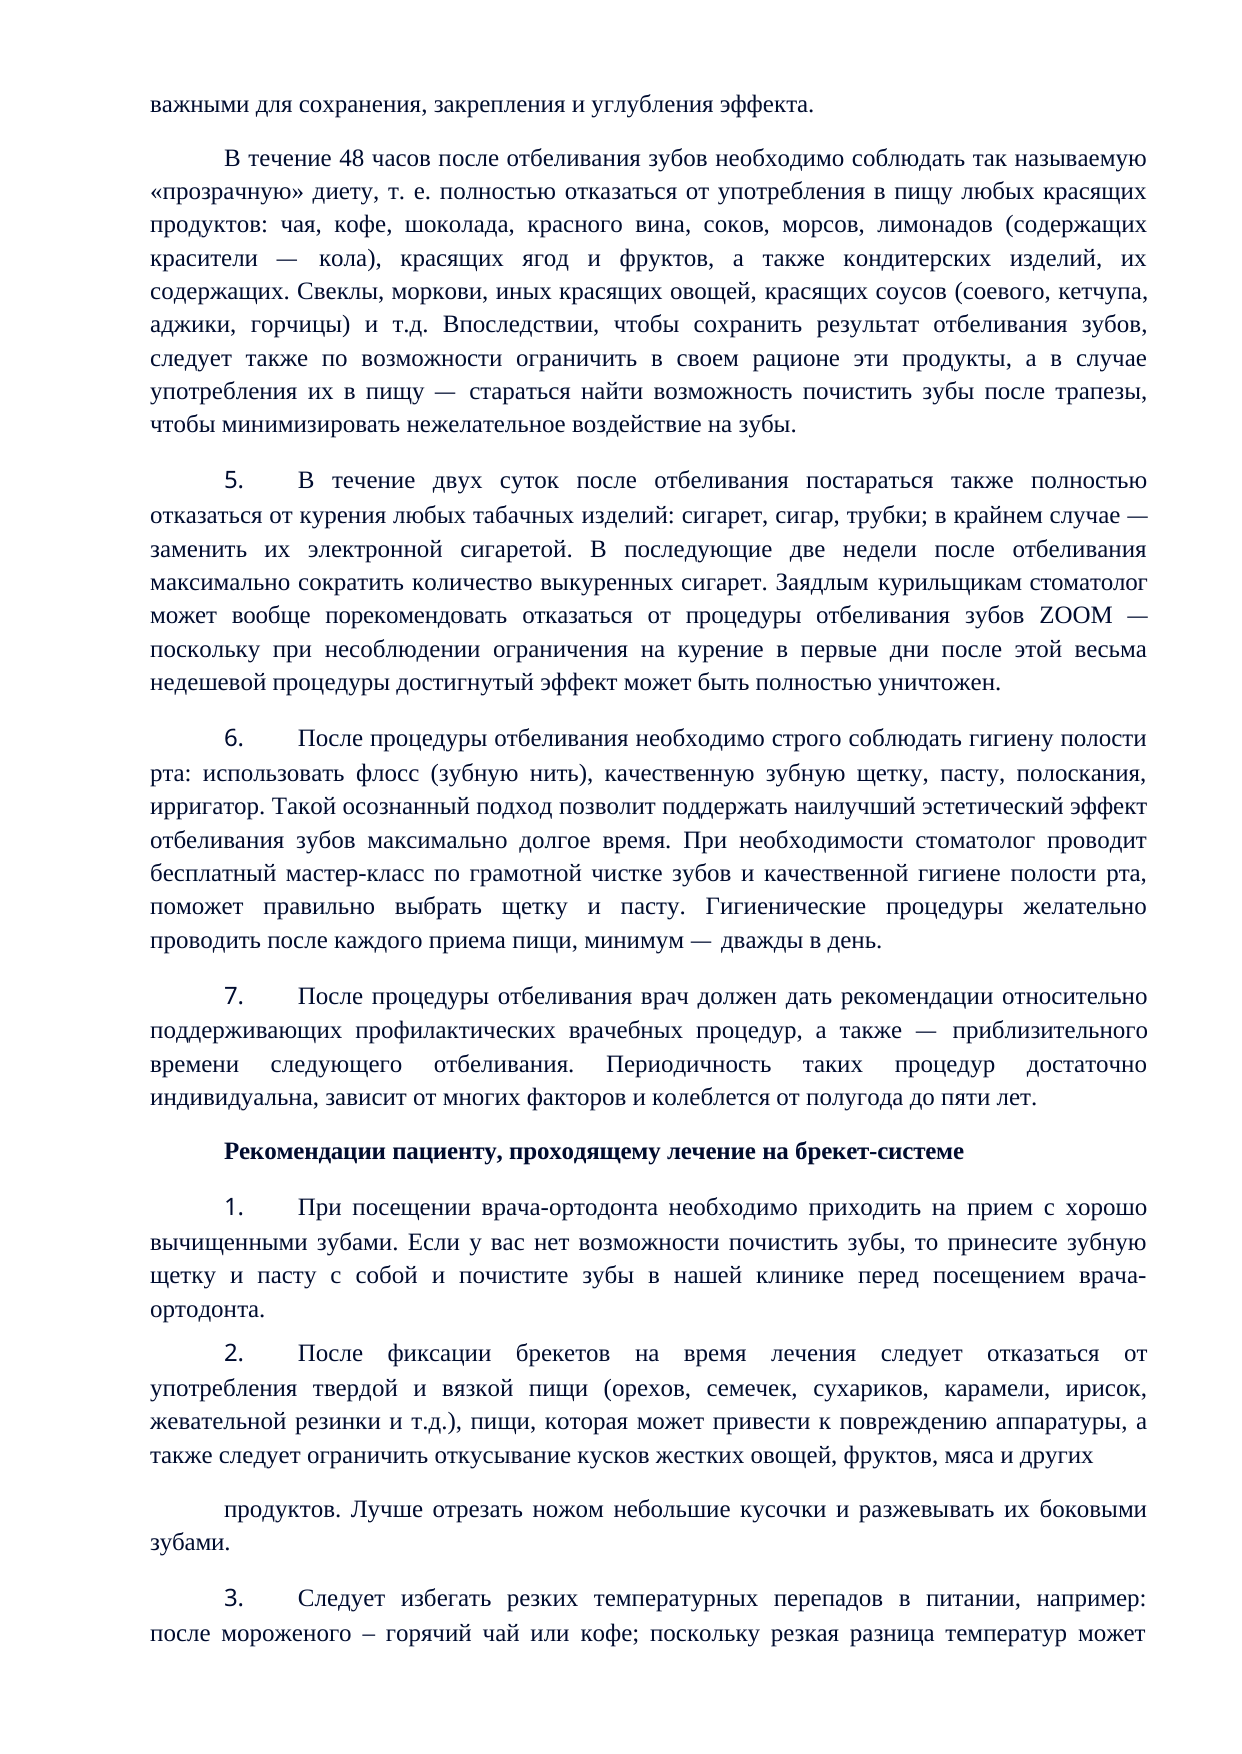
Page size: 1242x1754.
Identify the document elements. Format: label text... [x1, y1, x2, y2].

list В течение двух суток после отбеливания постараться также полностью отказаться от курения любых табачных изделий: сигарет, сигар, трубки; в крайнем случае – заменить их электронной сигаретой. В последующие две недели после отбеливания максимально сократить количество выкуренных сигарет. Заядлым курильщикам стоматолог может вообще порекомендовать отказаться от процедуры отбеливания зубов ZOOM – поскольку при несоблюдении ограничения на курение в первые дни после этой весьма недешевой процедуры достигнутый эффект может быть полностью уничтожен. [150, 463, 1148, 696]
list После фиксации брекетов на время лечения следует отказаться от употребления твердой и вязкой пищи (орехов, семечек, сухариков, карамели, ирисок, жевательной резинки и т.д.), пищи, которая может привести к повреждению аппаратуры, а также следует ограничить откусывание кусков жестких овощей, фруктов, мяса и других [150, 1336, 1148, 1468]
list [150, 1581, 1147, 1647]
list При посещении врача-ортодонта необходимо приходить на прием с хорошо вычищенными зубами. Если у вас нет возможности почистить зубы, то принесите зубную щетку и пасту с собой и почистите зубы в нашей клинике перед посещением врача-ортодонта. [150, 1190, 1148, 1323]
subtitle Рекомендации пациенту, проходящему лечение на брекет-системе [150, 1136, 1152, 1164]
text продуктов. Лучше отрезать ножом небольшие кусочки и разжевывать их боковыми зубами. [150, 1494, 1148, 1556]
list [150, 89, 1148, 117]
list После процедуры отбеливания необходимо строго соблюдать гигиену полости рта: использовать флосс (зубную нить), качественную зубную щетку, пасту, полоскания, ирригатор. Такой осознанный подход позволит поддержать наилучший эстетический эффект отбеливания зубов максимально долгое время. При необходимости стоматолог проводит бесплатный мастер-класс по грамотной чистке зубов и качественной гигиене полости рта, поможет правильно выбрать щетку и пасту. Гигиенические процедуры желательно проводить после каждого приема пищи, минимум – дважды в день. [150, 721, 1148, 953]
text В течение 48 часов после отбеливания зубов необходимо соблюдать так называемую «прозрачную» диету, т. е. полностью отказаться от употребления в пищу любых красящих продуктов: чая, кофе, шоколада, красного вина, соков, морсов, лимонадов (содержащих красители – кола), красящих ягод и фруктов, а также кондитерских изделий, их содержащих. Свеклы, моркови, иных красящих овощей, красящих соусов (соевого, кетчупа, аджики, горчицы) и т.д. Впоследствии, чтобы сохранить результат отбеливания зубов, следует также по возможности ограничить в своем рационе эти продукты, а в случае употребления их в пищу – стараться найти возможность почистить зубы после трапезы, чтобы минимизировать нежелательное воздействие на зубы. [150, 143, 1148, 438]
list После процедуры отбеливания врач должен дать рекомендации относительно поддерживающих профилактических врачебных процедур, а также – приблизительного времени следующего отбеливания. Периодичность таких процедур достаточно индивидуальна, зависит от многих факторов и колеблется от полугода до пяти лет. [150, 978, 1148, 1111]
